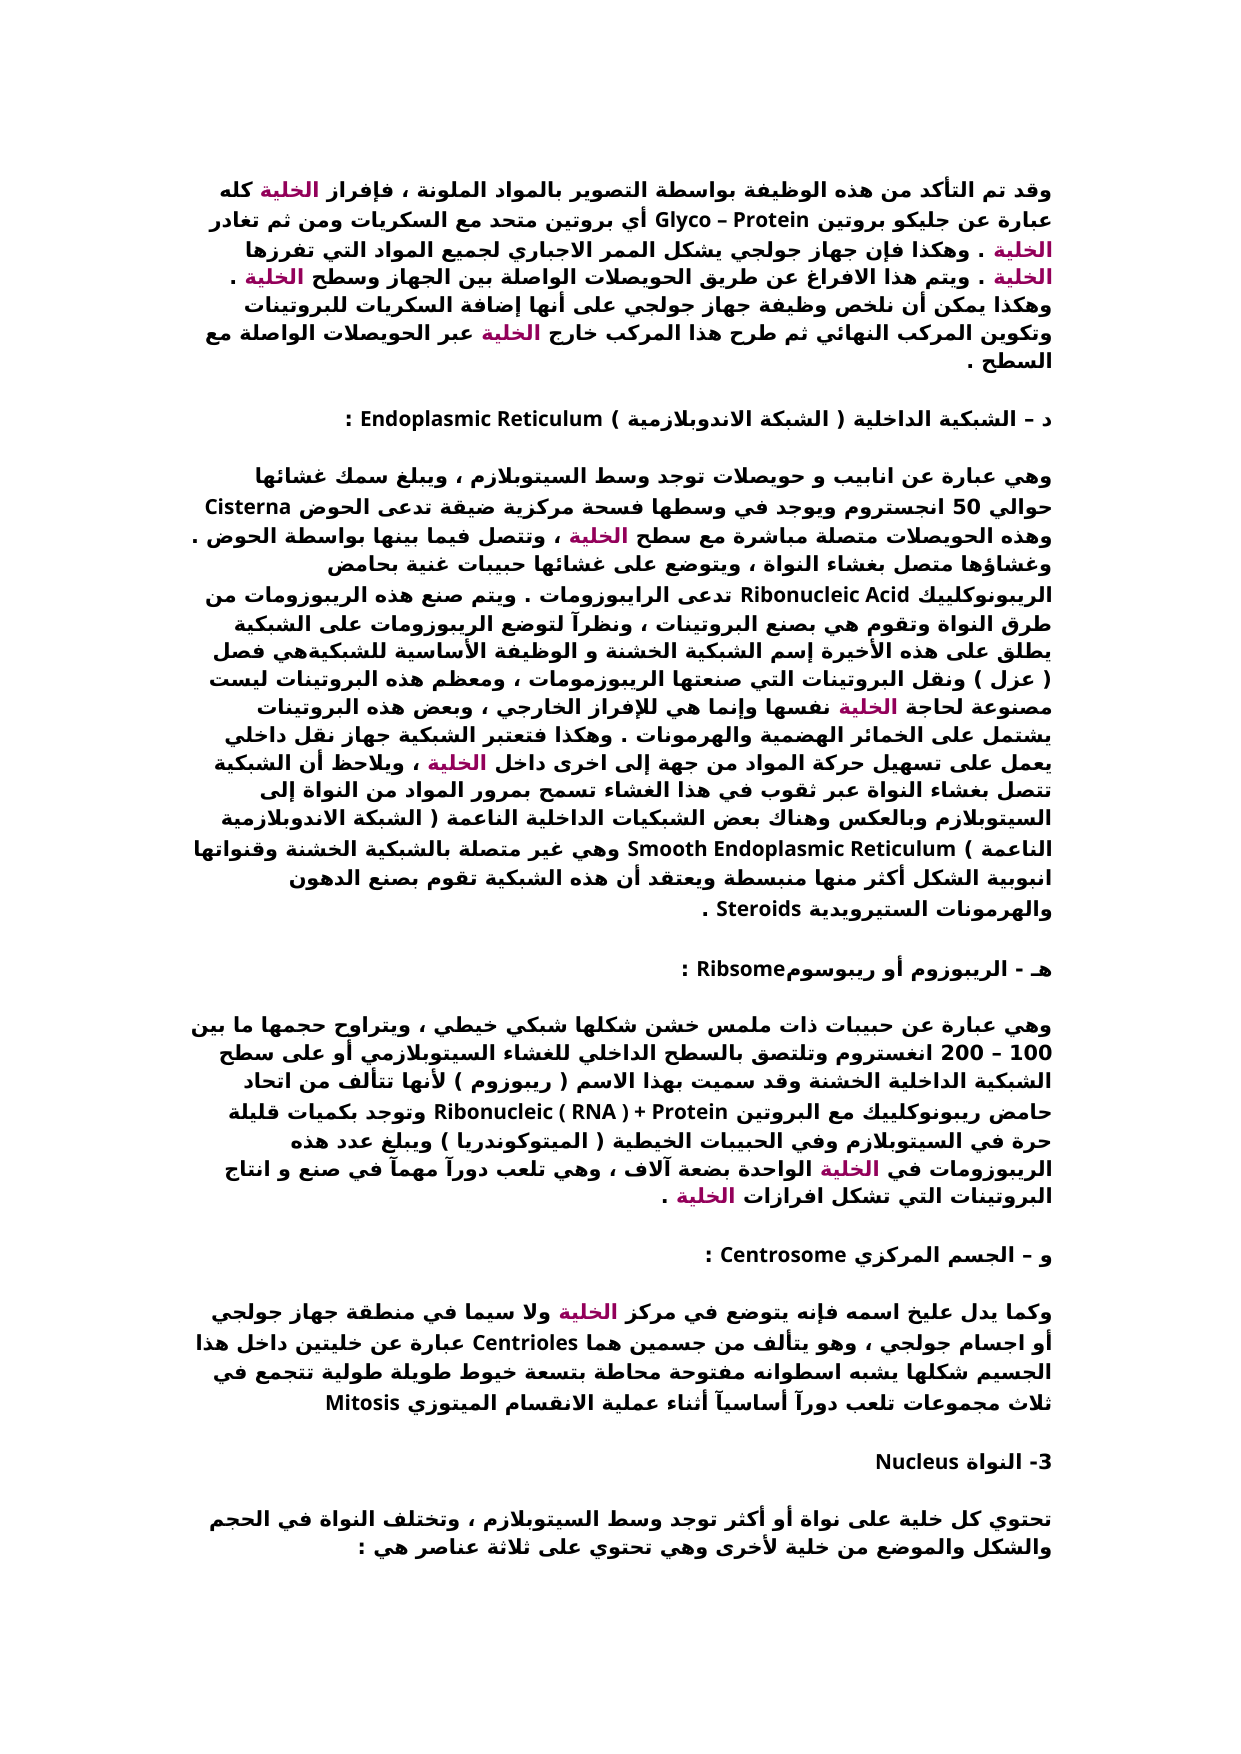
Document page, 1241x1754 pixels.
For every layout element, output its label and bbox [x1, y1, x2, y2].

text [187, 150, 1053, 1587]
